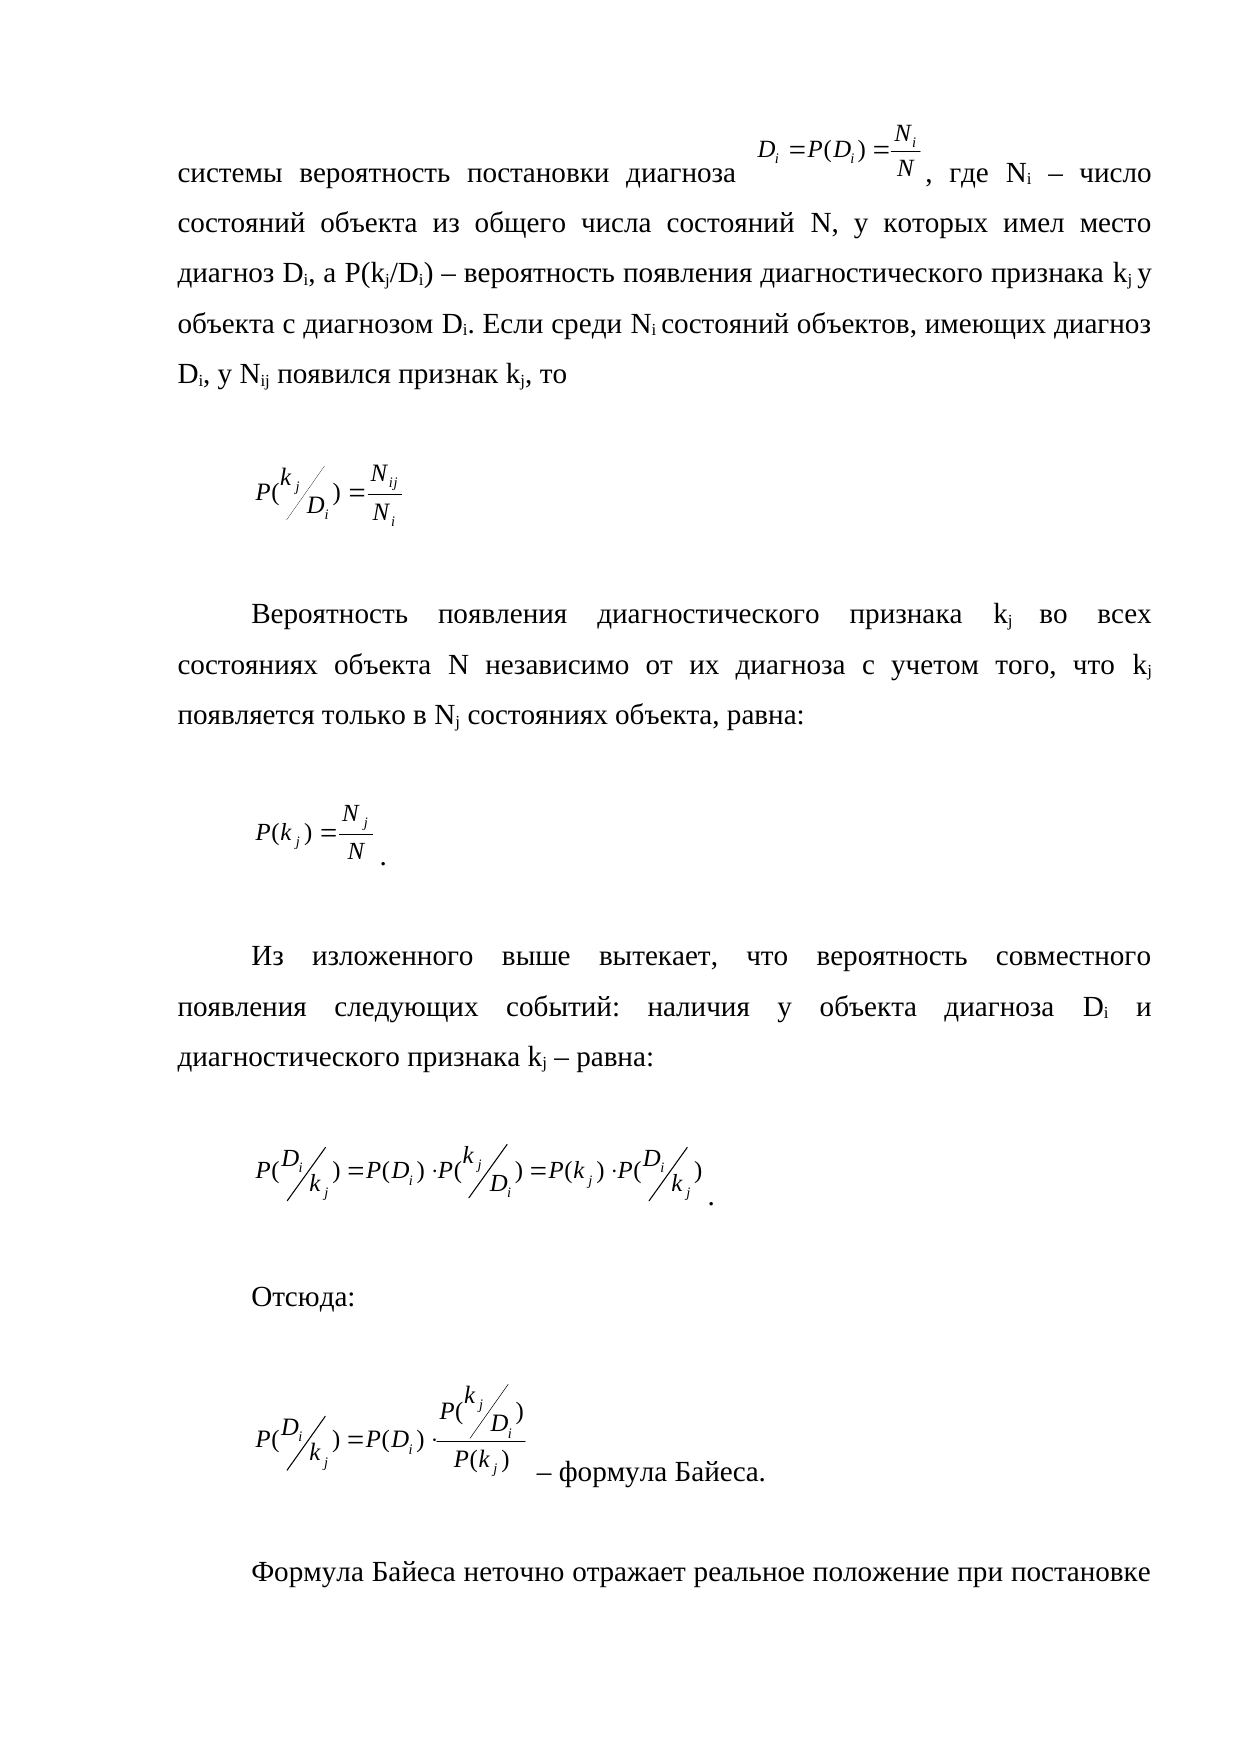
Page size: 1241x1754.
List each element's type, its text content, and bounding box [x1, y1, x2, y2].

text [177, 118, 1152, 390]
text . [177, 1140, 1152, 1212]
text – формула Байеса. [177, 1379, 1152, 1487]
text Отсюда: [177, 1279, 1152, 1312]
text Из изложенного выше вытекает, что вероятность совместного появления следующих событий: наличия у объекта диагноза Di и диагностического признака kj – равна: [177, 938, 1152, 1073]
text . [177, 798, 1152, 871]
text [177, 1554, 1152, 1588]
text Вероятность появления диагностического признака kj во всех состояниях объекта N независимо от их диагноза с учетом того, что kj появляется только в Nj состояниях объекта, равна: [177, 597, 1152, 731]
